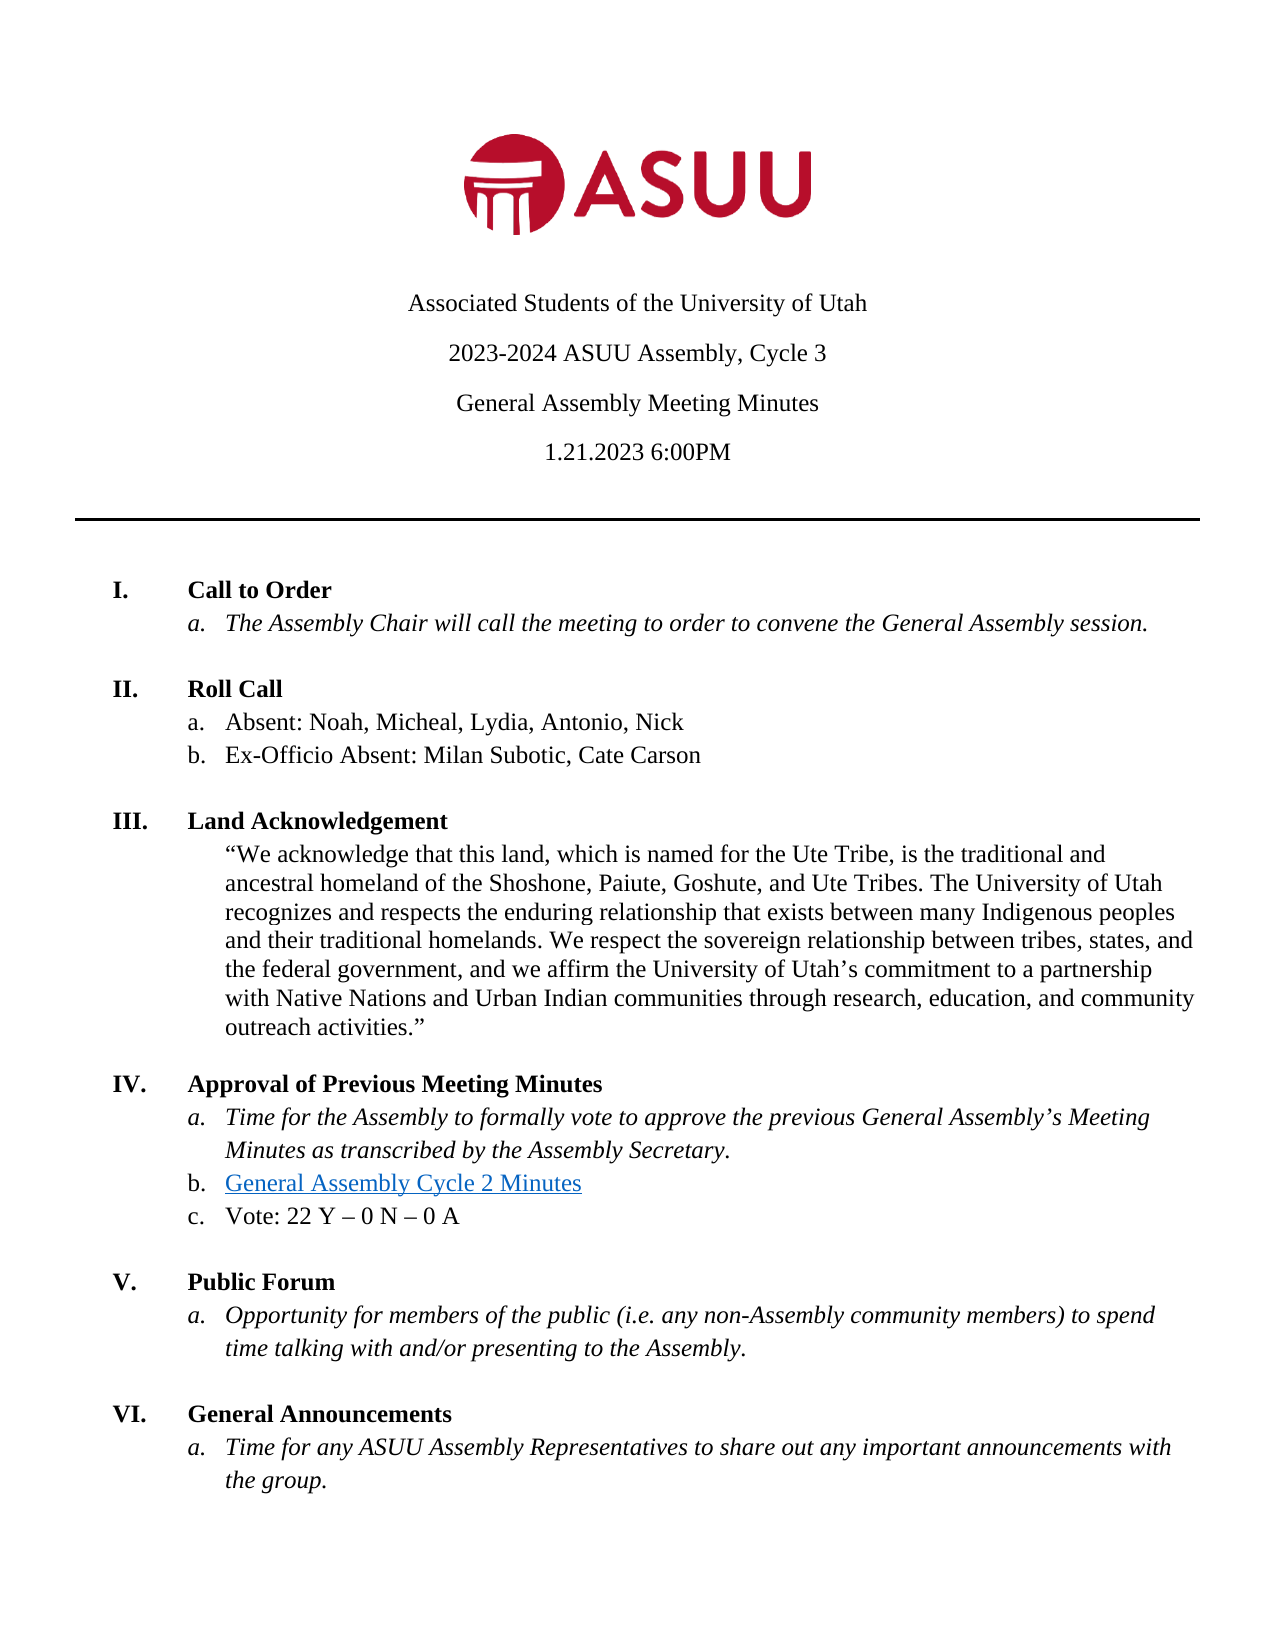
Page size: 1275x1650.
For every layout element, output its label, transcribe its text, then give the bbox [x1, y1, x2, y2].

text 2023-2024 ASUU Assembly, Cycle 3 [75, 338, 1200, 367]
text General Assembly Meeting Minutes [75, 388, 1200, 416]
list The Assembly Chair will call the meeting to order to convene the General Assembly session. [187, 608, 1200, 637]
list General Assembly Cycle 2 Minutes [187, 1168, 1200, 1197]
list Opportunity for members of the public (i.e. any non-Assembly community members) to spend time talking with and/or presenting to the Assembly. [187, 1300, 1200, 1362]
list Roll Call [112, 674, 1200, 703]
list General Announcements [112, 1399, 1200, 1428]
list Land Acknowledgement [112, 806, 1200, 835]
list Call to Order [112, 575, 1200, 604]
picture [464, 134, 811, 235]
list Time for the Assembly to formally vote to approve the previous General Assembly’s Meeting Minutes as transcribed by the Assembly Secretary. [187, 1102, 1200, 1164]
list Approval of Previous Meeting Minutes [112, 1069, 1200, 1098]
list Vote: 22 Y – 0 N – 0 A [187, 1201, 1200, 1230]
list Time for any ASUU Assembly Representatives to share out any important announcements with the group. [187, 1432, 1200, 1494]
list Ex-Officio Absent: Milan Subotic, Cate Carson [187, 740, 1200, 769]
list Public Forum [112, 1267, 1200, 1296]
text “We acknowledge that this land, which is named for the Ute Tribe, is the traditional and ancestral homeland of the Shoshone, Paiute, Goshute, and Ute Tribes. The University of Utah recognizes and respects the enduring relationship that exists between many Indigenous peoples and their traditional homelands. We respect the sovereign relationship between tribes, states, and the federal government, and we affirm the University of Utah’s commitment to a partnership with Native Nations and Urban Indian communities through research, education, and community outreach activities.” [425, 839, 1200, 1040]
text 1.21.2023 6:00PM [75, 437, 1200, 466]
text Associated Students of the University of Utah [75, 288, 1200, 317]
list Absent: Noah, Micheal, Lydia, Antonio, Nick [187, 707, 1200, 736]
